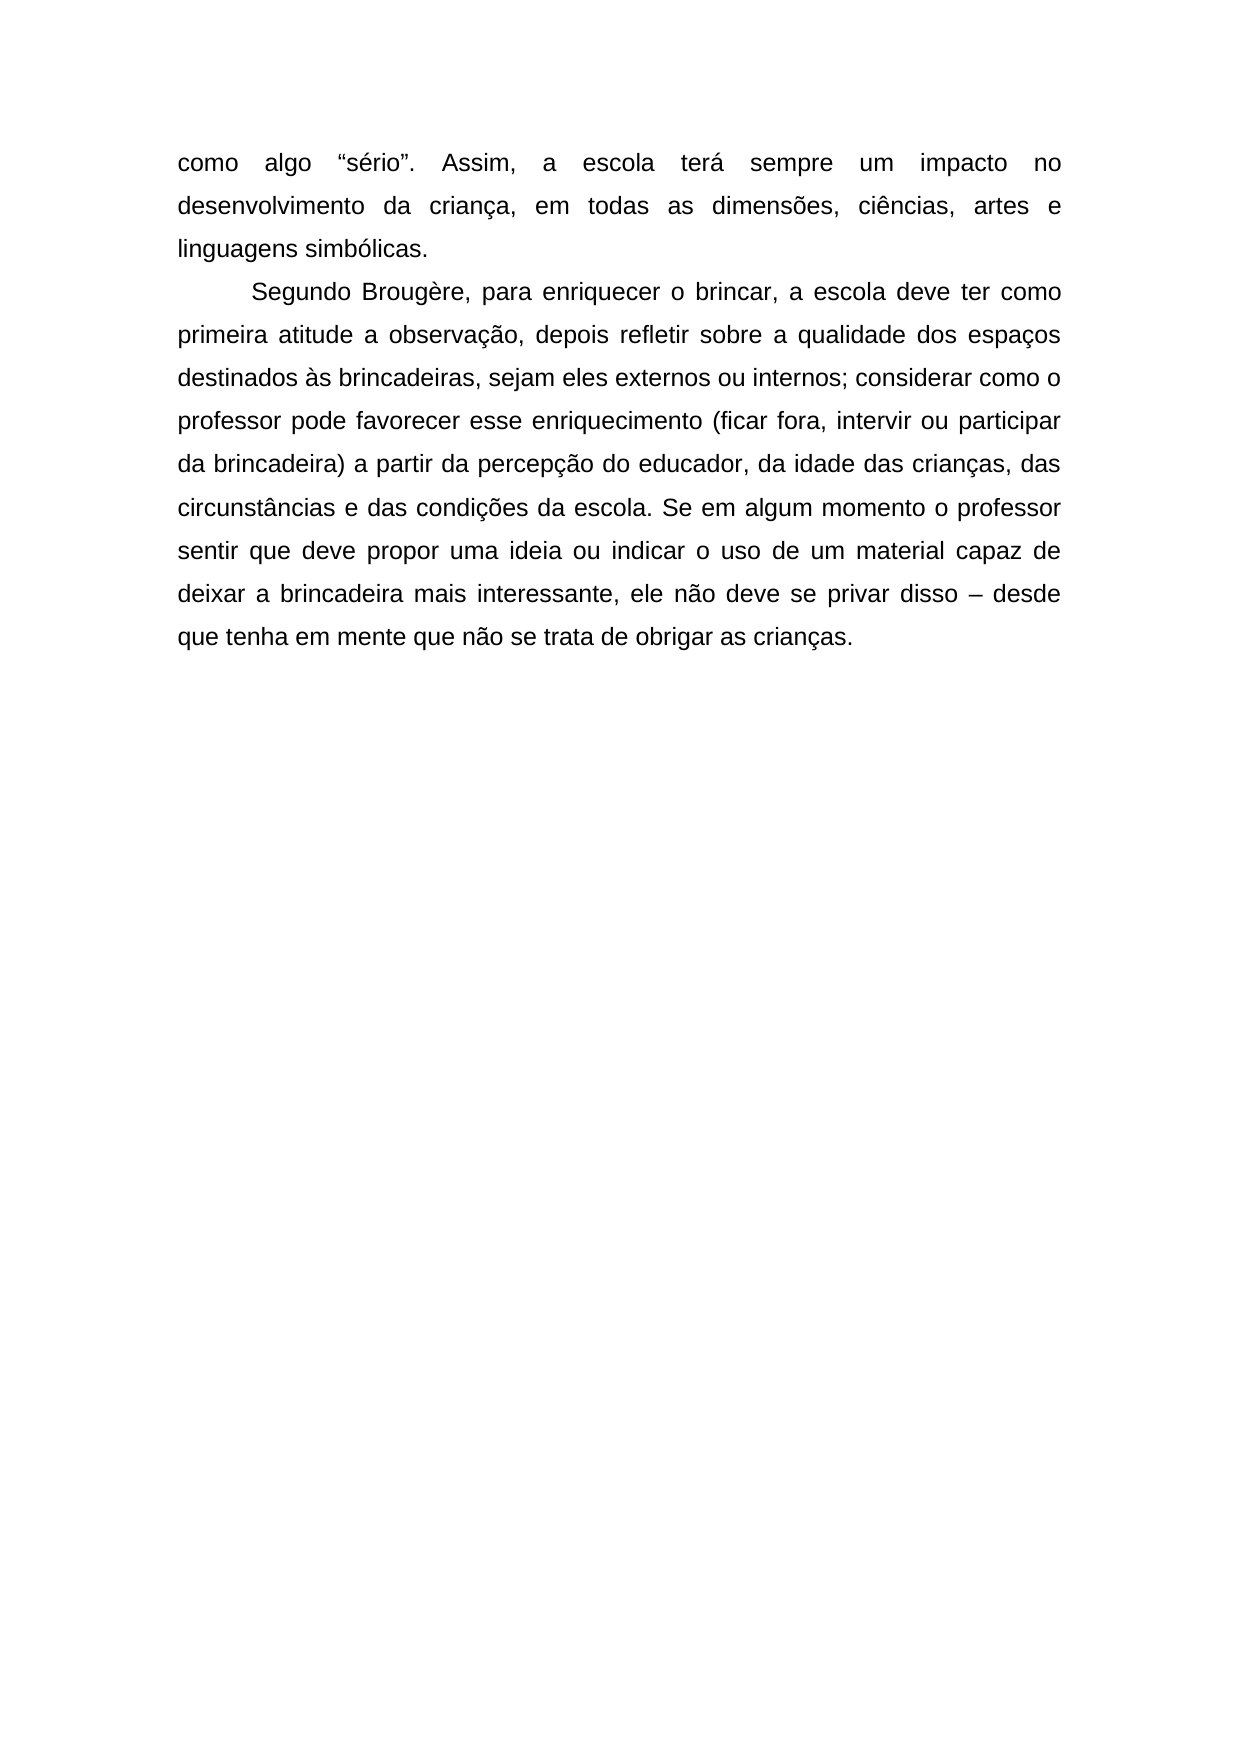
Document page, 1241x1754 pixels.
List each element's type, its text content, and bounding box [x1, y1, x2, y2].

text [177, 148, 1063, 263]
text Segundo Brougère, para enriquecer o brincar, a escola deve ter como primeira atitude a observação, depois refletir sobre a qualidade dos espaços destinados às brincadeiras, sejam eles externos ou internos; considerar como o professor pode favorecer esse enriquecimento (ficar fora, intervir ou participar da brincadeira) a partir da percepção do educador, da idade das crianças, das circunstâncias e das condições da escola. Se em algum momento o professor sentir que deve propor uma ideia ou indicar o uso de um material capaz de deixar a brincadeira mais interessante, ele não deve se privar disso – desde que tenha em mente que não se trata de obrigar as crianças. [177, 277, 1063, 651]
